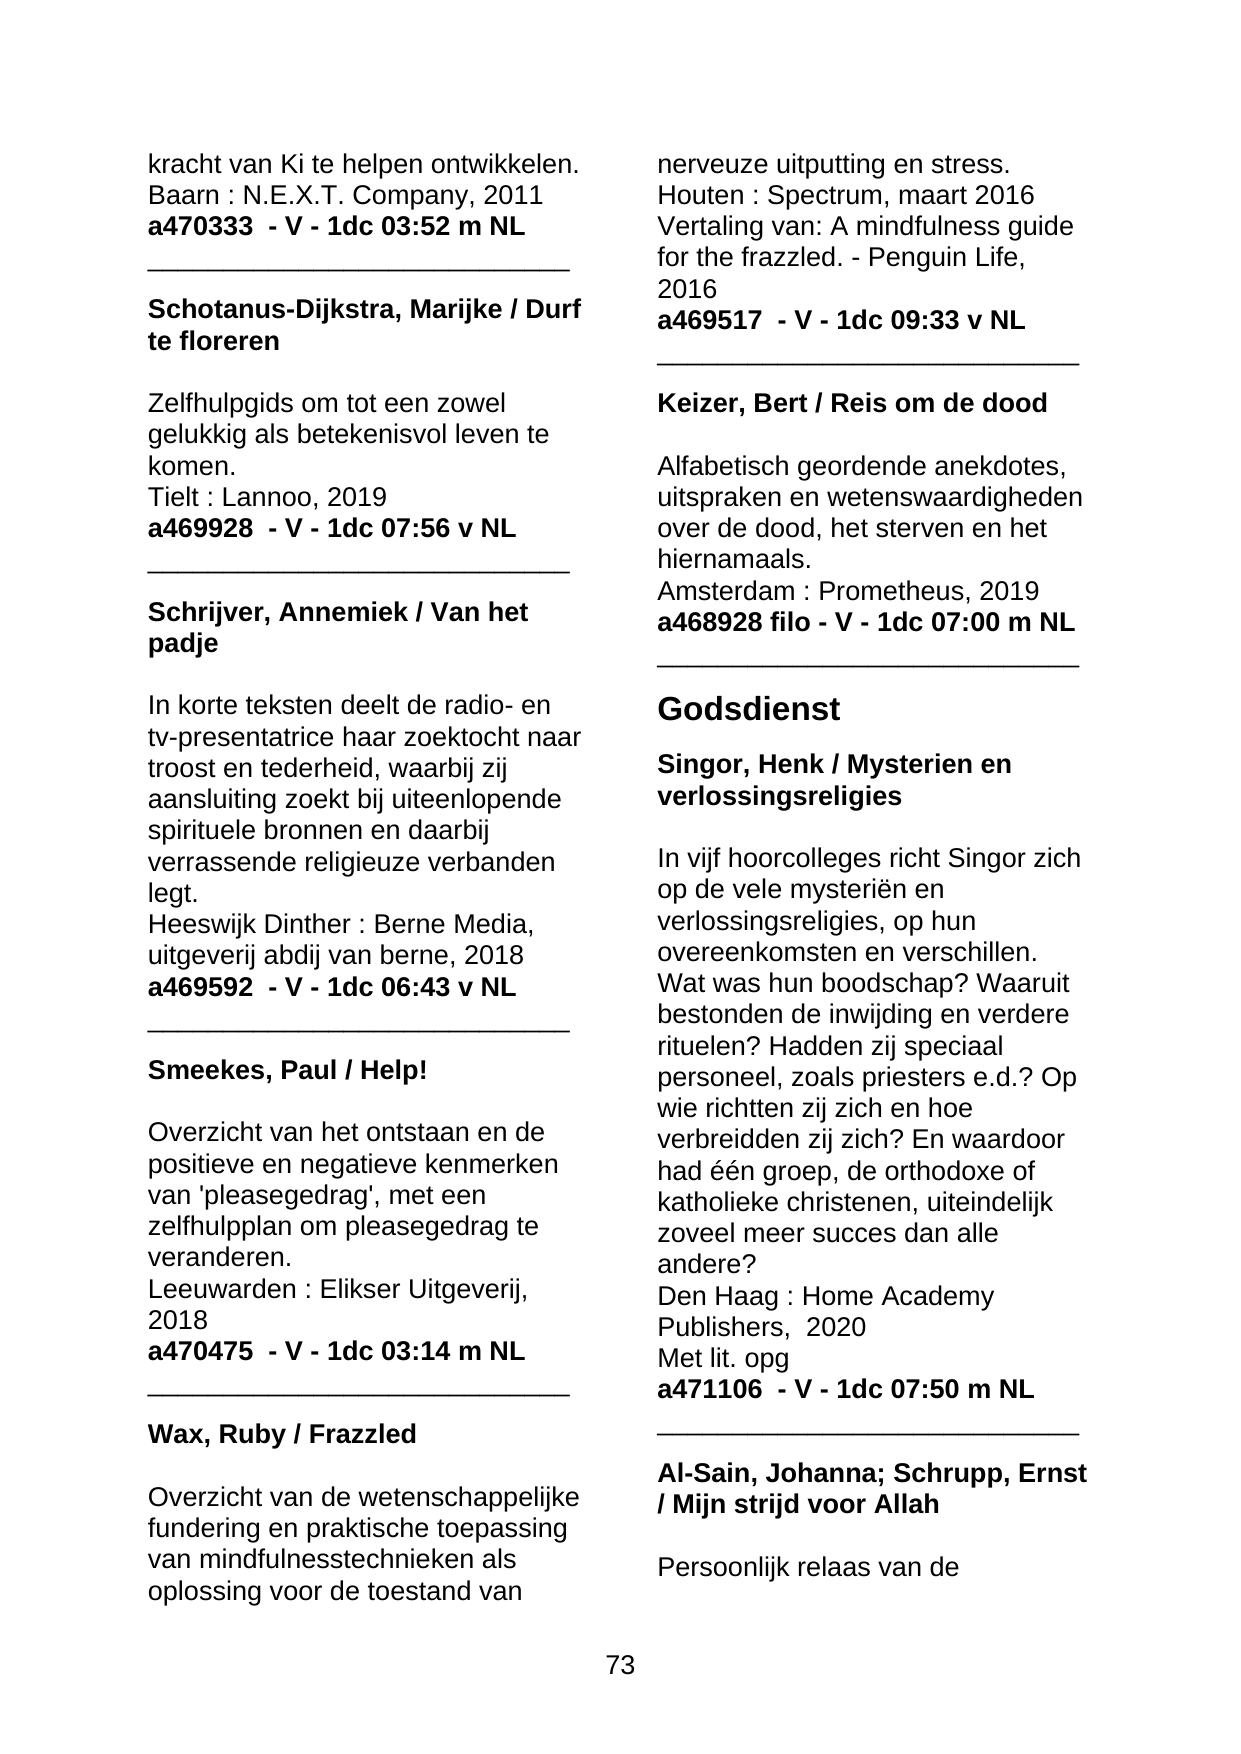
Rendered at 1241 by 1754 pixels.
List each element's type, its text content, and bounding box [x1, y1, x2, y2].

subtitle Wax, Ruby / Frazzled [148, 1418, 583, 1450]
text Alfabetisch geordende anekdotes, uitspraken en wetenswaardigheden over de dood, het sterven en het hiernamaals. Amsterdam : Prometheus, 2019 a468928 filo - V - 1dc 07:00 m NL ____________________________ [657, 418, 1093, 668]
text Overzicht van de wetenschappelijke fundering en praktische toepassing van mindfulnesstechnieken als oplossing voor de toestand van nerveuze uitputting en stress. Houten : Spectrum, maart 2016 Vertaling van: A mindfulness guide for the frazzled. - Penguin Life, 2016 a469517 - V - 1dc 09:33 v NL ____________________________ [148, 1450, 583, 1606]
text Overzicht van het ontstaan en de positieve en negatieve kenmerken van 'pleasegedrag', met een zelfhulpplan om pleasegedrag te veranderen. Leeuwarden : Elikser Uitgeverij, 2018 a470475 - V - 1dc 03:14 m NL ____________________________ [148, 1085, 583, 1398]
text In vijf hoorcolleges richt Singor zich op de vele mysteriën en verlossingsreligies, op hun overeenkomsten en verschillen. Wat was hun boodschap? Waaruit bestonden de inwijding en verdere rituelen? Hadden zij speciaal personeel, zoals priesters e.d.? Op wie richtten zij zich en hoe verbreidden zij zich? En waardoor had één groep, de orthodoxe of katholieke christenen, uiteindelijk zoveel meer succes dan alle andere? Den Haag : Home Academy Publishers, 2020 Met lit. opg a471106 - V - 1dc 07:50 m NL ____________________________ [657, 811, 1093, 1436]
subtitle Smeekes, Paul / Help! [148, 1054, 583, 1085]
subtitle Godsdienst [657, 689, 1093, 728]
subtitle Al-Sain, Johanna; Schrupp, Ernst / Mijn strijd voor Allah [657, 1457, 1093, 1519]
text Overzicht van de wetenschappelijke fundering en praktische toepassing van mindfulnesstechnieken als oplossing voor de toestand van nerveuze uitputting en stress. Houten : Spectrum, maart 2016 Vertaling van: A mindfulness guide for the frazzled. - Penguin Life, 2016 a469517 - V - 1dc 09:33 v NL ____________________________ [657, 148, 1093, 366]
subtitle Schrijver, Annemiek / Van het padje [148, 596, 583, 658]
text Zelfhulpgids om tot een zowel gelukkig als betekenisvol leven te komen. Tielt : Lannoo, 2019 a469928 - V - 1dc 07:56 v NL ____________________________ [148, 356, 583, 575]
subtitle Singor, Henk / Mysterien en verlossingsreligies [657, 748, 1093, 811]
text In korte teksten deelt de radio- en tv-presentatrice haar zoektocht naar troost en tederheid, waarbij zij aansluiting zoekt bij uiteenlopende spirituele bronnen en daarbij verrassende religieuze verbanden legt. Heeswijk Dinther : Berne Media, uitgeverij abdij van berne, 2018 a469592 - V - 1dc 06:43 v NL ____________________________ [148, 658, 583, 1033]
subtitle Schotanus-Dijkstra, Marijke / Durf te floreren [148, 293, 583, 356]
subtitle Keizer, Bert / Reis om de dood [657, 387, 1093, 418]
